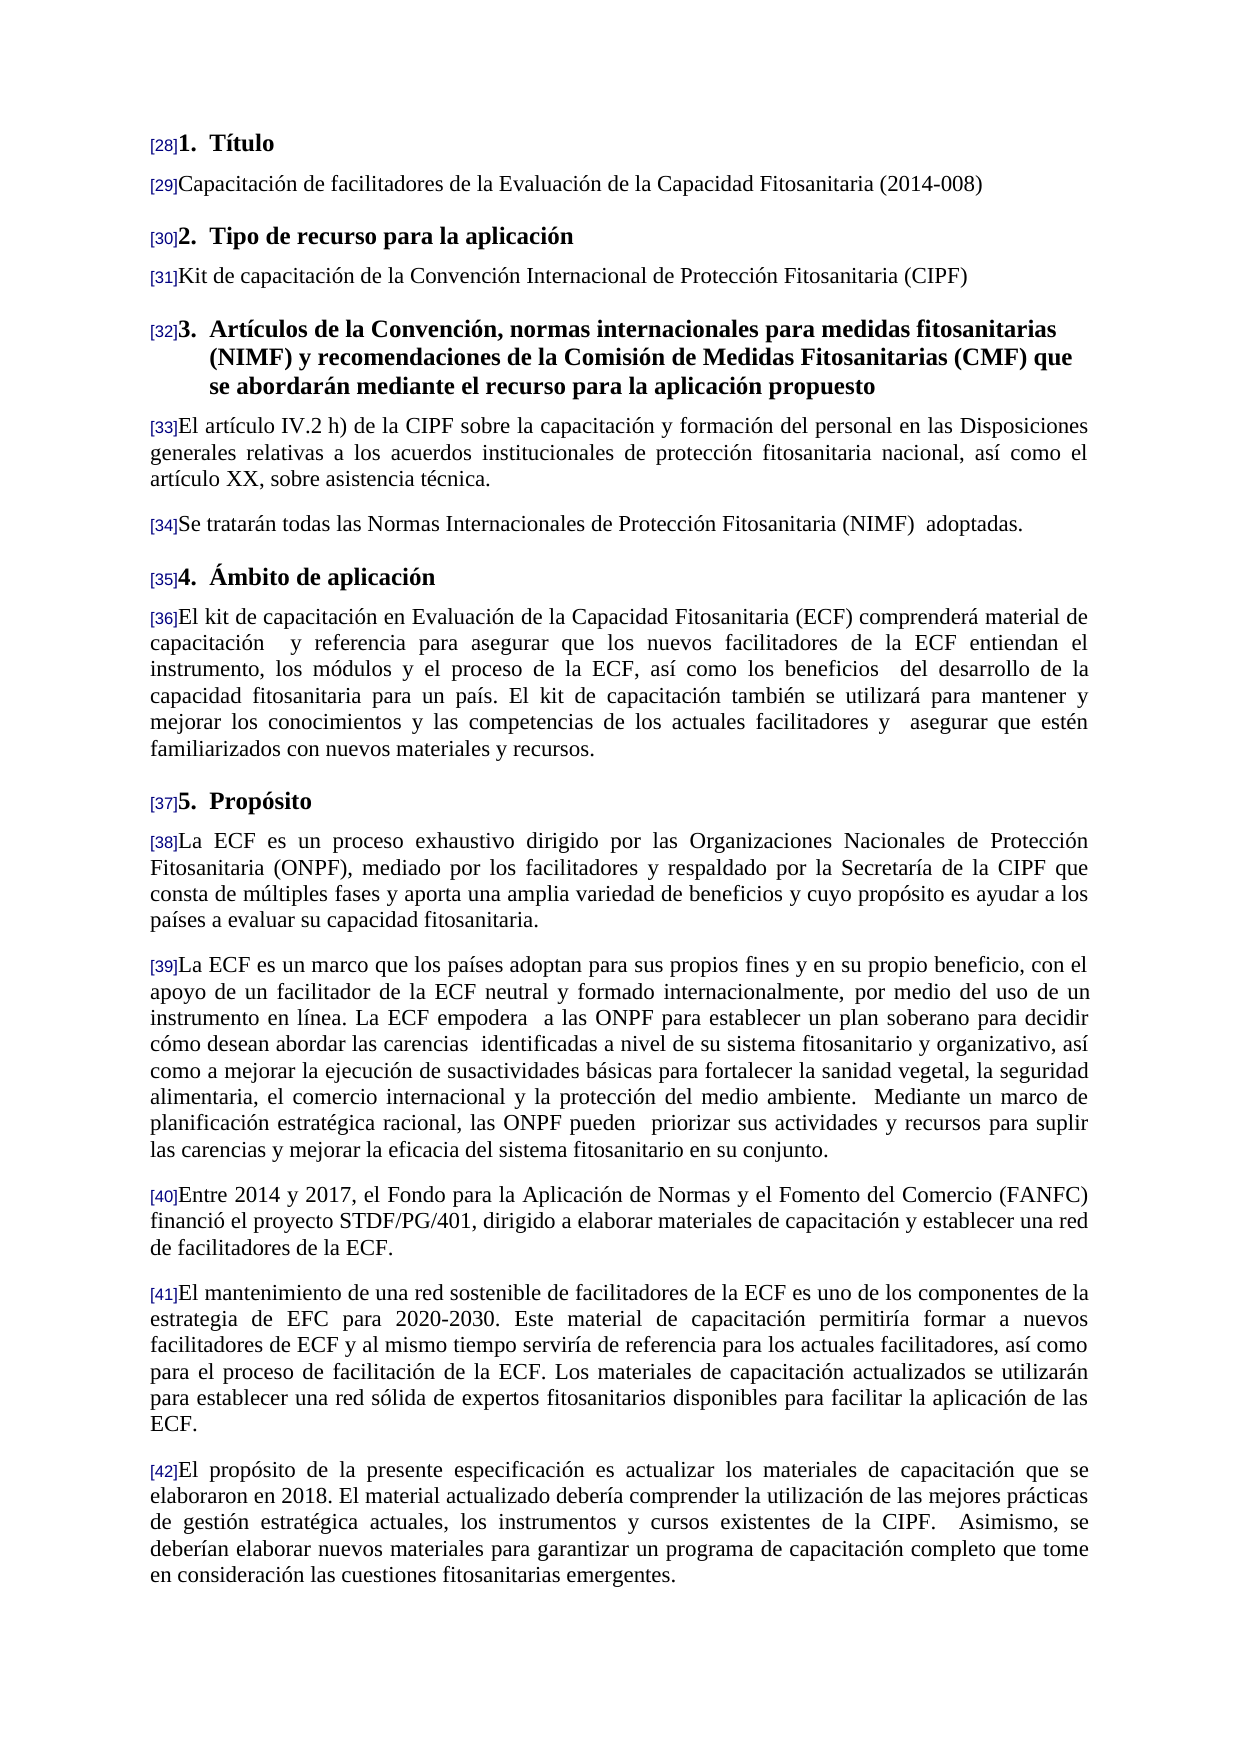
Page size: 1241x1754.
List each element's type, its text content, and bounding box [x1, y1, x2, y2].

subtitle [37]5. Propósito [150, 786, 1090, 815]
text [36]El kit de capacitación en Evaluación de la Capacidad Fitosanitaria (ECF) comprenderá material de capacitación y referencia para asegurar que los nuevos facilitadores de la ECF entiendan el instrumento, los módulos y el proceso de la ECF, así como los beneficios del desarrollo de la capacidad fitosanitaria para un país. El kit de capacitación también se utilizará para mantener y mejorar los conocimientos y las competencias de los actuales facilitadores y asegurar que estén familiarizados con nuevos materiales y recursos. [150, 603, 1090, 761]
subtitle [35]4. Ámbito de aplicación [150, 562, 1090, 590]
text [40]Entre 2014 y 2017, el Fondo para la Aplicación de Normas y el Fomento del Comercio (FANFC) financió el proyecto STDF/PG/401, dirigido a elaborar materiales de capacitación y establecer una red de facilitadores de la ECF. [150, 1181, 1090, 1260]
text [33]El artículo IV.2 h) de la CIPF sobre la capacitación y formación del personal en las Disposiciones generales relativas a los acuerdos institucionales de protección fitosanitaria nacional, así como el artículo XX, sobre asistencia técnica. [150, 412, 1090, 491]
text [38]La ECF es un proceso exhaustivo dirigido por las Organizaciones Nacionales de Protección Fitosanitaria (ONPF), mediado por los facilitadores y respaldado por la Secretaría de la CIPF que consta de múltiples fases y aporta una amplia variedad de beneficios y cuyo propósito es ayudar a los países a evaluar su capacidad fitosanitaria. [150, 827, 1090, 933]
text [29]Capacitación de facilitadores de la Evaluación de la Capacidad Fitosanitaria (2014-008) [150, 170, 1090, 196]
text [42]El propósito de la presente especificación es actualizar los materiales de capacitación que se elaboraron en 2018. El material actualizado debería comprender la utilización de las mejores prácticas de gestión estratégica actuales, los instrumentos y cursos existentes de la CIPF. Asimismo, se deberían elaborar nuevos materiales para garantizar un programa de capacitación completo que tome en consideración las cuestiones fitosanitarias emergentes. [150, 1456, 1090, 1587]
text [34]Se tratarán todas las Normas Internacionales de Protección Fitosanitaria (NIMF) adoptadas. [150, 510, 1090, 537]
subtitle [32]3. Artículos de la Convención, normas internacionales para medidas fitosanitarias (NIMF) y recomendaciones de la Comisión de Medidas Fitosanitarias (CMF) que se abordarán mediante el recurso para la aplicación propuesto [150, 314, 1090, 400]
text [39]La ECF es un marco que los países adoptan para sus propios fines y en su propio beneficio, con el apoyo de un facilitador de la ECF neutral y formado internacionalmente, por medio del uso de un instrumento en línea. La ECF empodera a las ONPF para establecer un plan soberano para decidir cómo desean abordar las carencias identificadas a nivel de su sistema fitosanitario y organizativo, así como a mejorar la ejecución de susactividades básicas para fortalecer la sanidad vegetal, la seguridad alimentaria, el comercio internacional y la protección del medio ambiente. Mediante un marco de planificación estratégica racional, las ONPF pueden priorizar sus actividades y recursos para suplir las carencias y mejorar la eficacia del sistema fitosanitario en su conjunto. [150, 951, 1090, 1162]
subtitle [30]2. Tipo de recurso para la aplicación [150, 221, 1090, 250]
text [31]Kit de capacitación de la Convención Internacional de Protección Fitosanitaria (CIPF) [150, 262, 1090, 289]
text [41]El mantenimiento de una red sostenible de facilitadores de la ECF es uno de los componentes de la estrategia de EFC para 2020-2030. Este material de capacitación permitiría formar a nuevos facilitadores de ECF y al mismo tiempo serviría de referencia para los actuales facilitadores, así como para el proceso de facilitación de la ECF. Los materiales de capacitación actualizados se utilizarán para establecer una red sólida de expertos fitosanitarios disponibles para facilitar la aplicación de las ECF. [150, 1279, 1090, 1437]
subtitle [28]1. Título [150, 128, 1090, 157]
